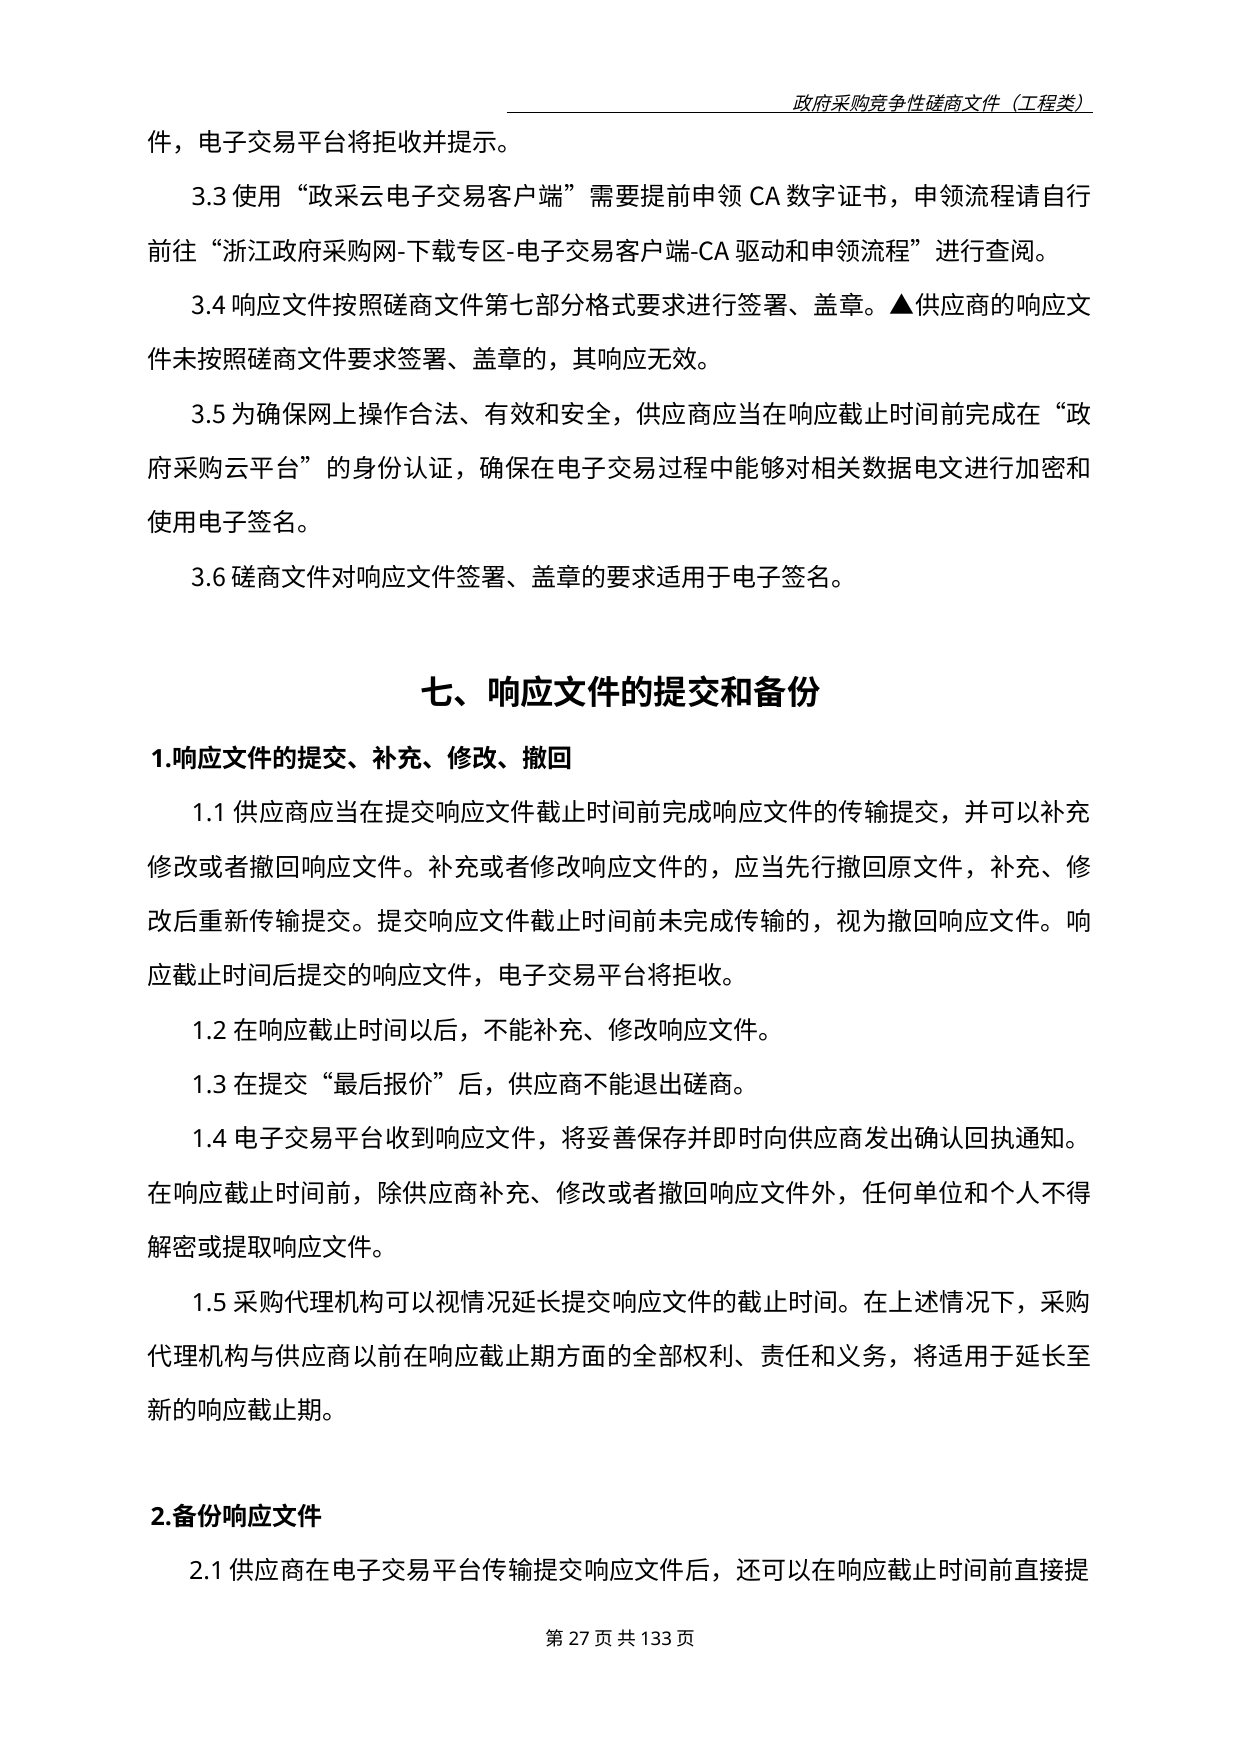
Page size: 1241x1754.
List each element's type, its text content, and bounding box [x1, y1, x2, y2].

text 1.响应文件的提交、补充、修改、撤回 [150, 738, 1092, 774]
text 1.1 供应商应当在提交响应文件截止时间前完成响应文件的传输提交，并可以补充、修改或者撤回响应文件。补充或者修改响应文件的，应当先行撤回原文件，补充、修改后重新传输提交。提交响应文件截止时间前未完成传输的，视为撤回响应文件。响应截止时间后提交的响应文件，电子交易平台将拒收。 [148, 793, 1092, 992]
text 3.3使用“政采云电子交易客户端”需要提前申领CA数字证书，申领流程请自行前往“浙江政府采购网-下载专区-电子交易客户端-CA驱动和申领流程”进行查阅。 [148, 177, 1092, 267]
text 3.6磋商文件对响应文件签署、盖章的要求适用于电子签名。 [148, 557, 1092, 593]
text 2.备份响应文件 [150, 1496, 1092, 1532]
text 1.5 采购代理机构可以视情况延长提交响应文件的截止时间。在上述情况下，采购代理机构与供应商以前在响应截止期方面的全部权利、责任和义务，将适用于延长至新的响应截止期。 [148, 1282, 1092, 1427]
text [149, 1551, 1092, 1587]
text 1.2 在响应截止时间以后，不能补充、修改响应文件。 [148, 1010, 1092, 1046]
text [148, 122, 1092, 158]
text 1.3 在提交“最后报价”后，供应商不能退出磋商。 [148, 1064, 1092, 1101]
text 1.4 电子交易平台收到响应文件，将妥善保存并即时向供应商发出确认回执通知。在响应截止时间前，除供应商补充、修改或者撤回响应文件外，任何单位和个人不得解密或提取响应文件。 [148, 1119, 1092, 1264]
text 3.5为确保网上操作合法、有效和安全，供应商应当在响应截止时间前完成在“政府采购云平台”的身份认证，确保在电子交易过程中能够对相关数据电文进行加密和使用电子签名。 [148, 394, 1092, 539]
text 七、响应文件的提交和备份 [148, 666, 1092, 714]
text 3.4响应文件按照磋商文件第七部分格式要求进行签署、盖章。▲供应商的响应文件未按照磋商文件要求签署、盖章的，其响应无效。 [148, 285, 1092, 376]
